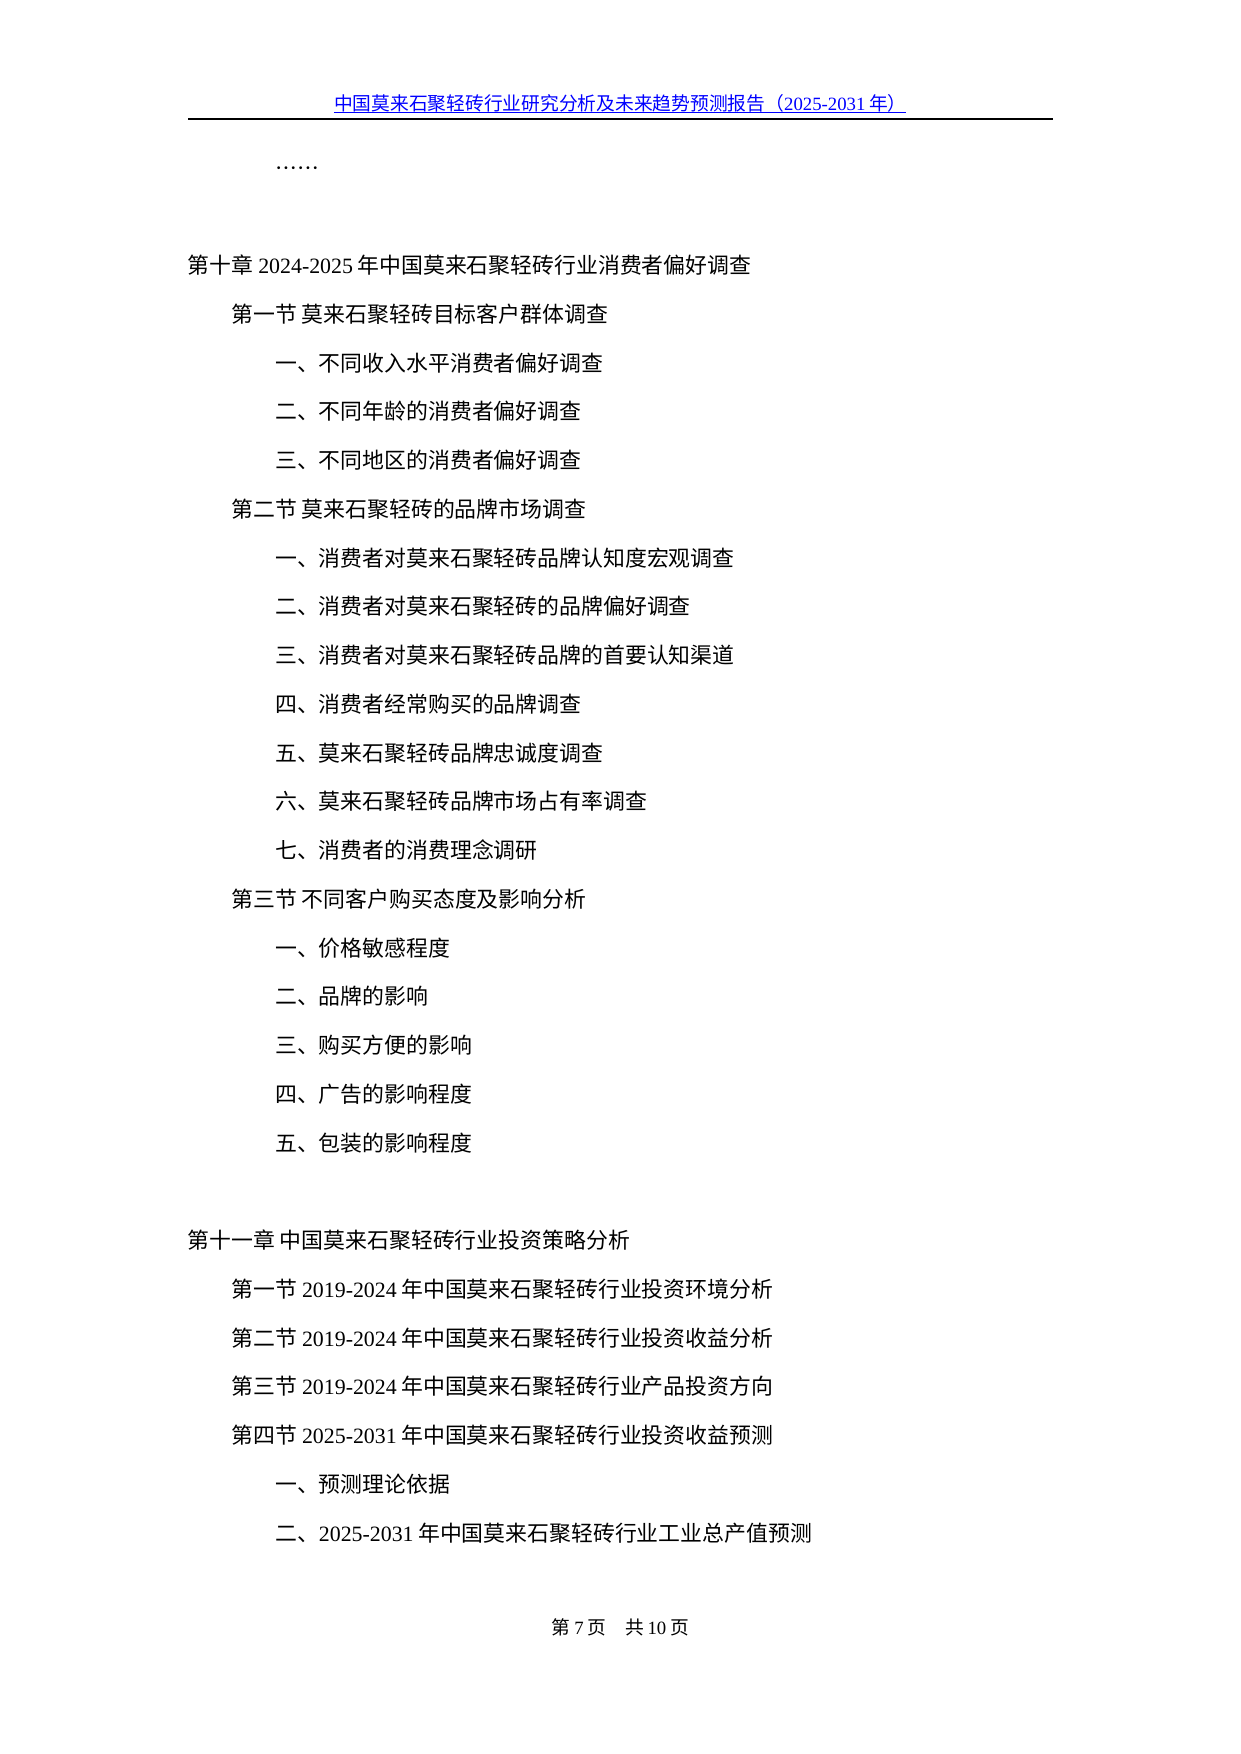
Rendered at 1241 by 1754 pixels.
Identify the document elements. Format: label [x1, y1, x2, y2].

text [187, 150, 1053, 1548]
